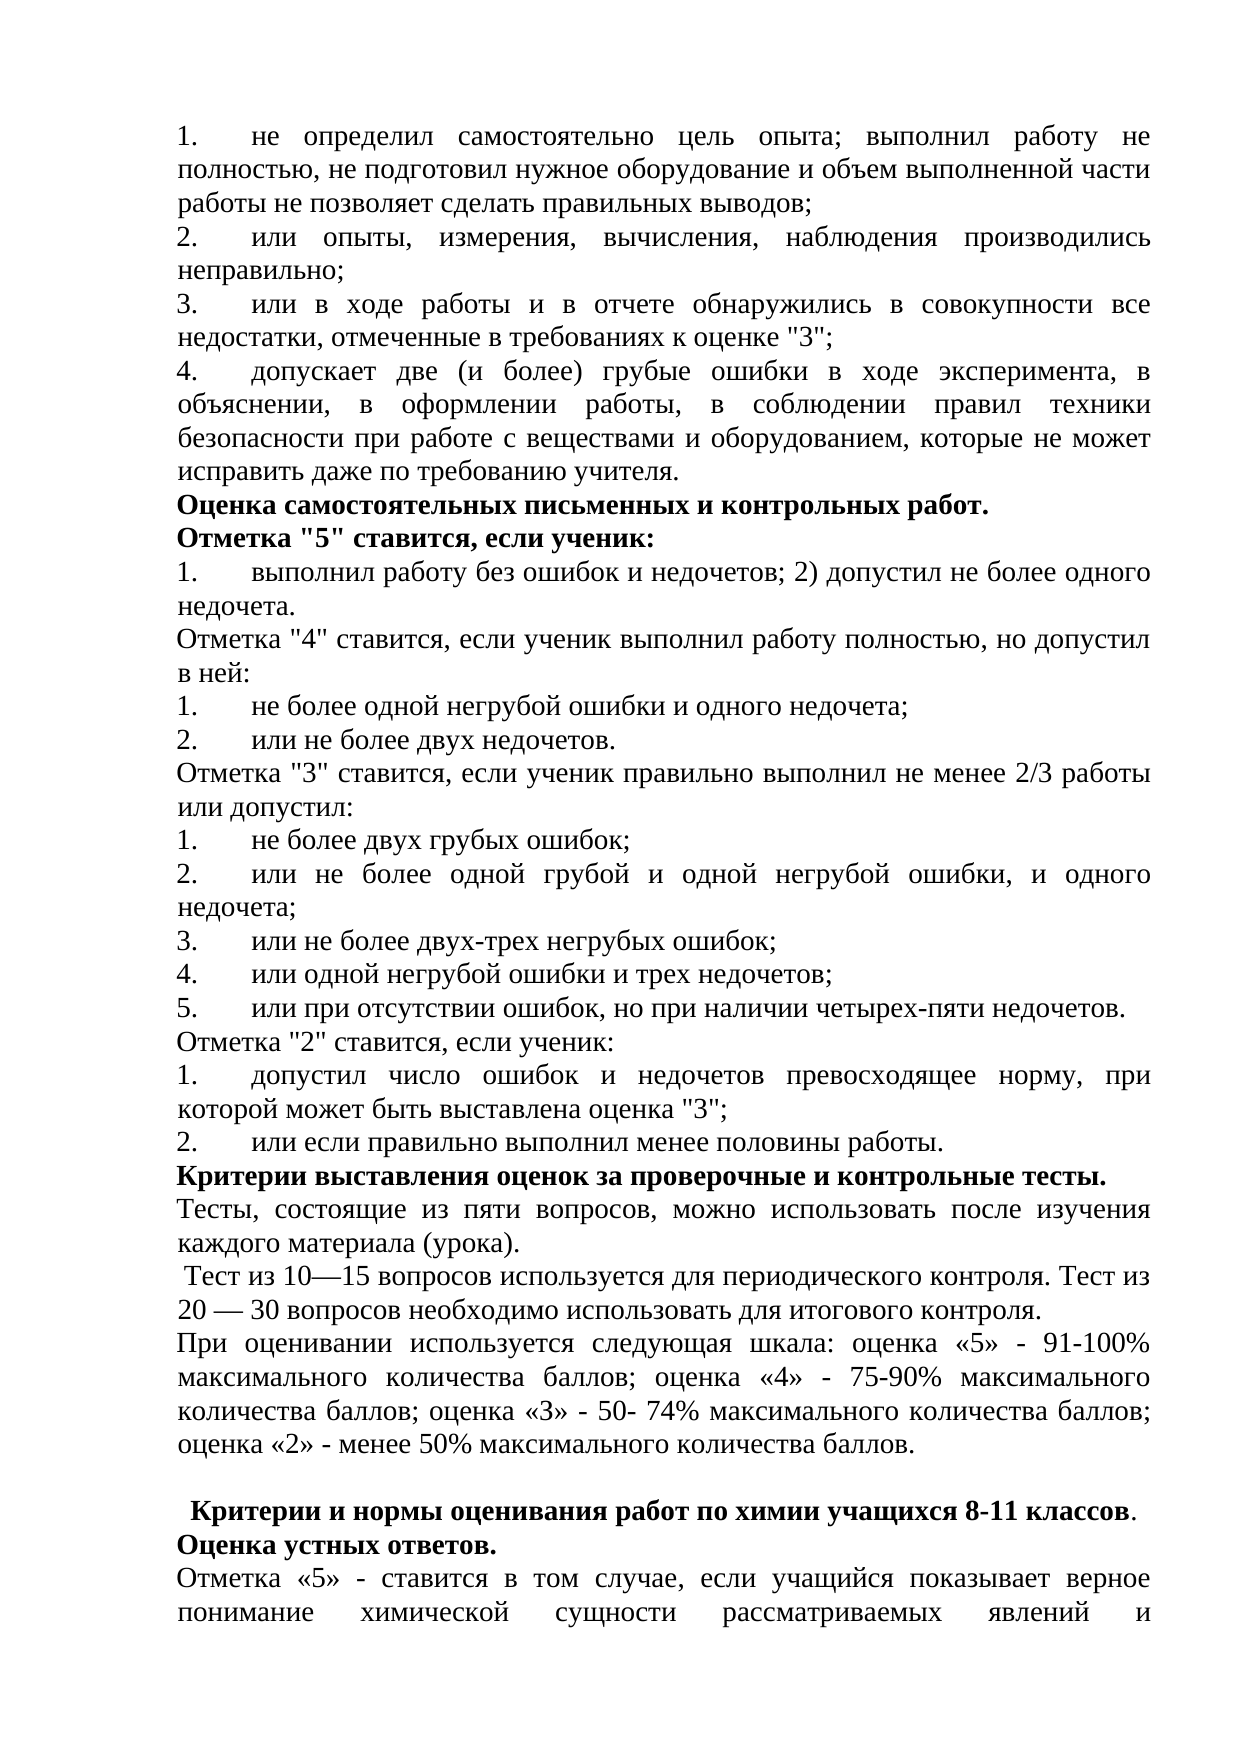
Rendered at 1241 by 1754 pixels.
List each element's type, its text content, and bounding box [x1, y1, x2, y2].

list Отметка "3" ставится, если ученик правильно выполнил не менее 2/3 работы или допустил: [176, 755, 1152, 822]
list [176, 1560, 1152, 1627]
list 1. не определил самостоятельно цель опыта; выполнил работу не полностью, не подготовил нужное оборудование и объем выполненной части работы не позволяет сделать правильных выводов; [176, 118, 1152, 219]
list Тесты, состоящие из пяти вопросов, можно использовать после изучения каждого материала (урока). [176, 1191, 1152, 1258]
list 5. или при отсутствии ошибок, но при наличии четырех-пяти недочетов. [176, 990, 1152, 1024]
list 2. или не более одной грубой и одной негрубой ошибки, и одного недочета; [176, 856, 1152, 923]
list 1. не более двух грубых ошибок; [176, 822, 1152, 856]
list 2. или опыты, измерения, вычисления, наблюдения производились неправильно; [176, 219, 1152, 286]
list Критерии выставления оценок за проверочные и контрольные тесты. [176, 1158, 1152, 1191]
list При оценивании используется следующая шкала: оценка «5» - 91-100% максимального количества баллов; оценка «4» - 75-90% максимального количества баллов; оценка «З» - 50- 74% максимального количества баллов; оценка «2» - менее 50% максимального количества баллов. [176, 1326, 1152, 1460]
list 2. или если правильно выполнил менее половины работы. [176, 1124, 1152, 1158]
list 3. или в ходе работы и в отчете обнаружились в совокупности все недостатки, отмеченные в требованиях к оценке "3"; [176, 286, 1152, 353]
list 1. выполнил работу без ошибок и недочетов; 2) допустил не более одного недочета. [176, 554, 1152, 621]
list 4. допускает две (и более) грубые ошибки в ходе эксперимента, в объяснении, в оформлении работы, в соблюдении правил техники безопасности при работе с веществами и оборудованием, которые не может исправить даже по требованию учителя. [176, 353, 1152, 487]
list Оценка устных ответов. [176, 1527, 1152, 1560]
list Отметка "2" ставится, если ученик: [176, 1024, 1152, 1057]
list 2. или не более двух недочетов. [176, 722, 1152, 755]
list Оценка самостоятельных письменных и контрольных работ. [176, 487, 1152, 521]
list Отметка "5" ставится, если ученик: [176, 521, 1152, 554]
list 1. не более одной негрубой ошибки и одного недочета; [176, 688, 1152, 722]
list Отметка "4" ставится, если ученик выполнил работу полностью, но допустил в ней: [176, 621, 1152, 688]
list Тест из 10—15 вопросов используется для периодического контроля. Тест из 20 — 30 вопросов необходимо использовать для итогового контроля. [176, 1258, 1152, 1326]
list 1. допустил число ошибок и недочетов превосходящее норму, при которой может быть выставлена оценка "3"; [176, 1057, 1152, 1124]
list Критерии и нормы оценивания работ по химии учащихся 8-11 классов. [176, 1493, 1152, 1527]
list 3. или не более двух-трех негрубых ошибок; [176, 923, 1152, 957]
list 4. или одной негрубой ошибки и трех недочетов; [176, 957, 1152, 990]
